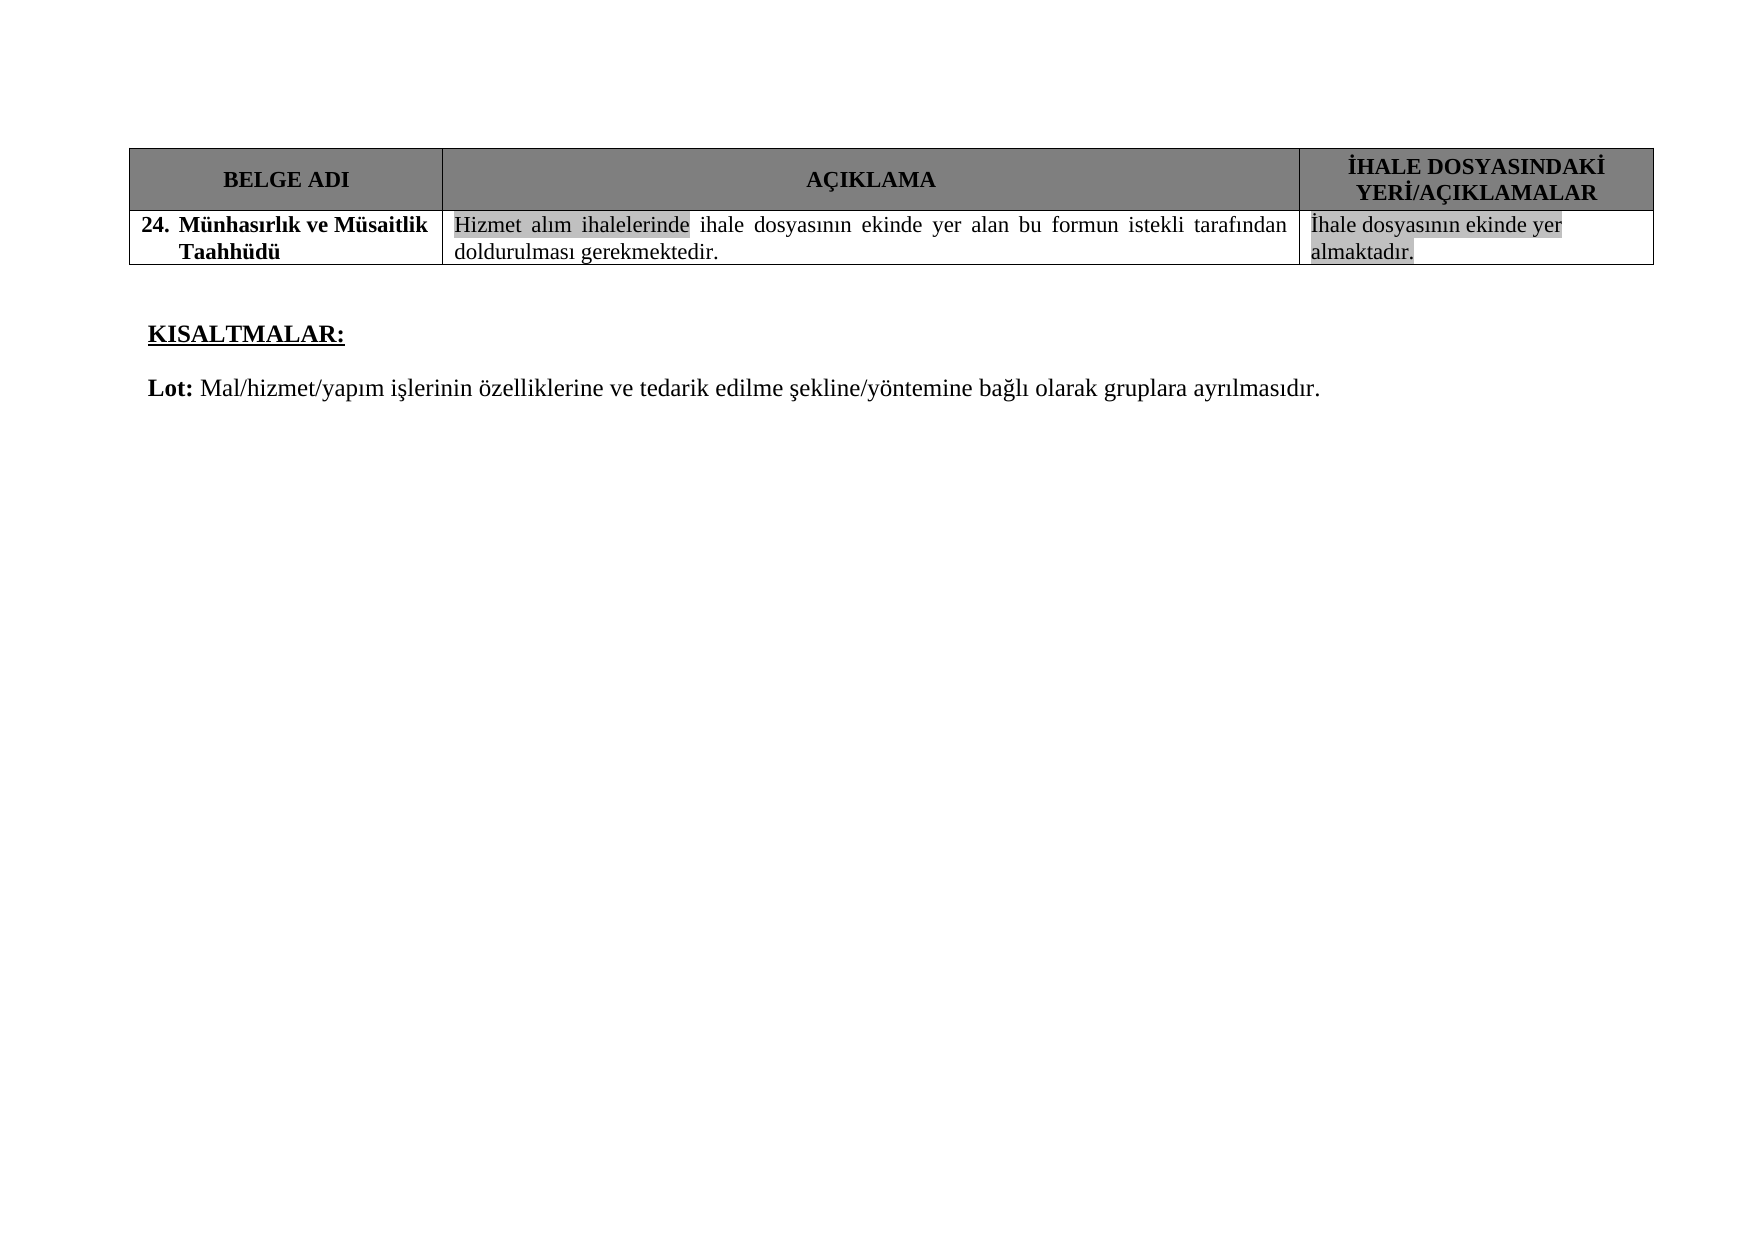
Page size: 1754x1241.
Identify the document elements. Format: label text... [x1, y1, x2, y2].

text Lot: Mal/hizmet/yapım işlerinin özelliklerine ve tedarik edilme şekline/yöntemine bağlı olarak gruplara ayrılmasıdır. [148, 373, 1606, 402]
table_header AÇIKLAMA [443, 149, 1299, 210]
table_cell Hizmet alım ihalelerinde ihale dosyasının ekinde yer alan bu formun istekli tarafından doldurulması gerekmektedir. [443, 211, 1299, 264]
table_header BELGE ADI [130, 149, 442, 210]
table_cell İhale dosyasının ekinde yer almaktadır. [1414, 211, 1653, 264]
text KISALTMALAR: [148, 319, 1606, 348]
table_header İHALE DOSYASINDAKİ YERİ/AÇIKLAMALAR [1300, 149, 1653, 210]
table_cell Münhasırlık ve Müsaitlik Taahhüdü [130, 211, 442, 264]
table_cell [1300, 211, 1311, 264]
